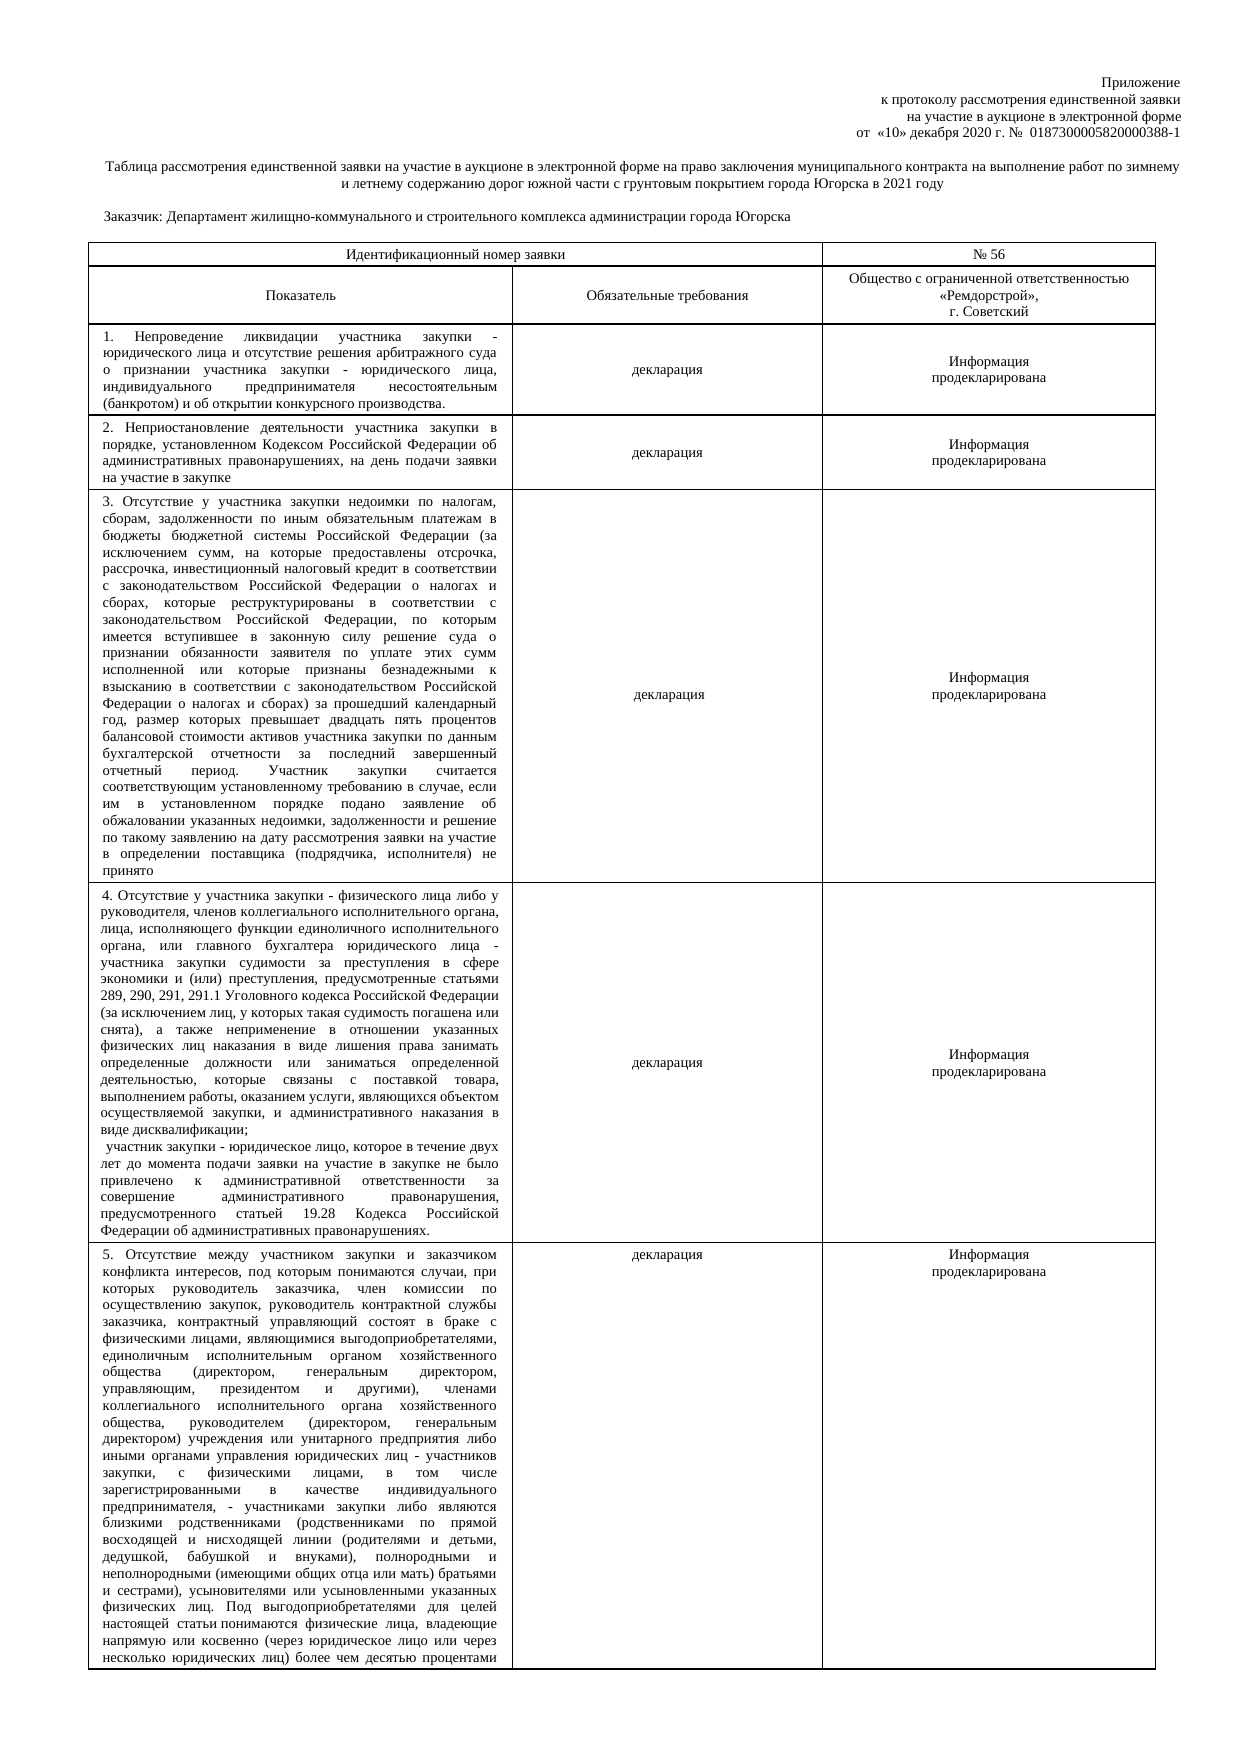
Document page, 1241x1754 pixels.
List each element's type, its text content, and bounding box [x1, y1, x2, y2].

table_cell Обязательные требования [513, 267, 822, 323]
text Приложение [59, 74, 1181, 91]
table_cell Общество с ограниченной ответственностью «Ремдорстрой», г. Советский [823, 267, 1155, 323]
table_cell декларация [513, 416, 822, 489]
table_cell 2. Неприостановление деятельности участника закупки в порядке, установленном Кодексом Российской Федерации об административных правонарушениях, на день подачи заявки на участие в закупке [89, 416, 512, 489]
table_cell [823, 1243, 1155, 1668]
table_cell 1. Непроведение ликвидации участника закупки - юридического лица и отсутствие решения арбитражного суда о признании участника закупки - юридического лица, индивидуального предпринимателя несостоятельным (банкротом) и об открытии конкурсного производства. [89, 325, 512, 414]
table_cell Информация продекларирована [823, 325, 1155, 414]
table_cell Информация продекларирована [823, 416, 1155, 489]
table_header Идентификационный номер заявки [89, 243, 822, 265]
table_cell Информация продекларирована [823, 490, 1155, 882]
text Таблица рассмотрения единственной заявки на участие в аукционе в электронной форме на право заключения муниципального контракта на выполнение работ по зимнему и летнему содержанию дорог южной части с грунтовым покрытием города Югорска в 2021 году [103, 158, 1181, 191]
text к протоколу рассмотрения единственной заявки [103, 91, 1181, 107]
table_cell декларация [513, 883, 822, 1241]
table_cell 3. Отсутствие у участника закупки недоимки по налогам, сборам, задолженности по иным обязательным платежам в бюджеты бюджетной системы Российской Федерации (за исключением сумм, на которые предоставлены отсрочка, рассрочка, инвестиционный налоговый кредит в соответствии с законодательством Российской Федерации о налогах и сборах, которые реструктурированы в соответствии с законодательством Российской Федерации, по которым имеется вступившее в законную силу решение суда о признании обязанности заявителя по уплате этих сумм исполненной или которые признаны безнадежными к взысканию в соответствии с законодательством Российской Федерации о налогах и сборах) за прошедший календарный год, размер которых превышает двадцать пять процентов балансовой стоимости активов участника закупки по данным бухгалтерской отчетности за последний завершенный отчетный период. Участник закупки считается соответствующим установленному требованию в случае, если им в установленном порядке подано заявление об обжаловании указанных недоимки, задолженности и решение по такому заявлению на дату рассмотрения заявки на участие в определении поставщика (подрядчика, исполнителя) не принято [89, 490, 512, 882]
table_cell декларация [513, 490, 822, 882]
text на участие в аукционе в электронной форме [103, 107, 1181, 124]
table_cell декларация [513, 1243, 822, 1668]
table_cell 4. Отсутствие у участника закупки - физического лица либо у руководителя, членов коллегиального исполнительного органа, лица, исполняющего функции единоличного исполнительного органа, или главного бухгалтера юридического лица - участника закупки судимости за преступления в сфере экономики и (или) преступления, предусмотренные статьями 289, 290, 291, 291.1 Уголовного кодекса Российской Федерации (за исключением лиц, у которых такая судимость погашена или снята), а также неприменение в отношении указанных физических лиц наказания в виде лишения права занимать определенные должности или заниматься определенной деятельностью, которые связаны с поставкой товара, выполнением работы, оказанием услуги, являющихся объектом осуществляемой закупки, и административного наказания в виде дисквалификации; участник закупки - юридическое лицо, которое в течение двух лет до момента подачи заявки на участие в закупке не было привлечено к административной ответственности за совершение административного правонарушения, предусмотренного статьей 19.28 Кодекса Российской Федерации об административных правонарушениях. [89, 883, 512, 1241]
table_header № 56 [823, 243, 1155, 265]
table_cell Информация продекларирована [823, 883, 1155, 1241]
table_cell декларация [513, 325, 822, 414]
text от «10» декабря 2020 г. № 0187300005820000388-1 [103, 124, 1181, 141]
text Заказчик: Департамент жилищно-коммунального и строительного комплекса администрации города Югорска [103, 208, 1181, 225]
table_cell Показатель [89, 267, 512, 323]
